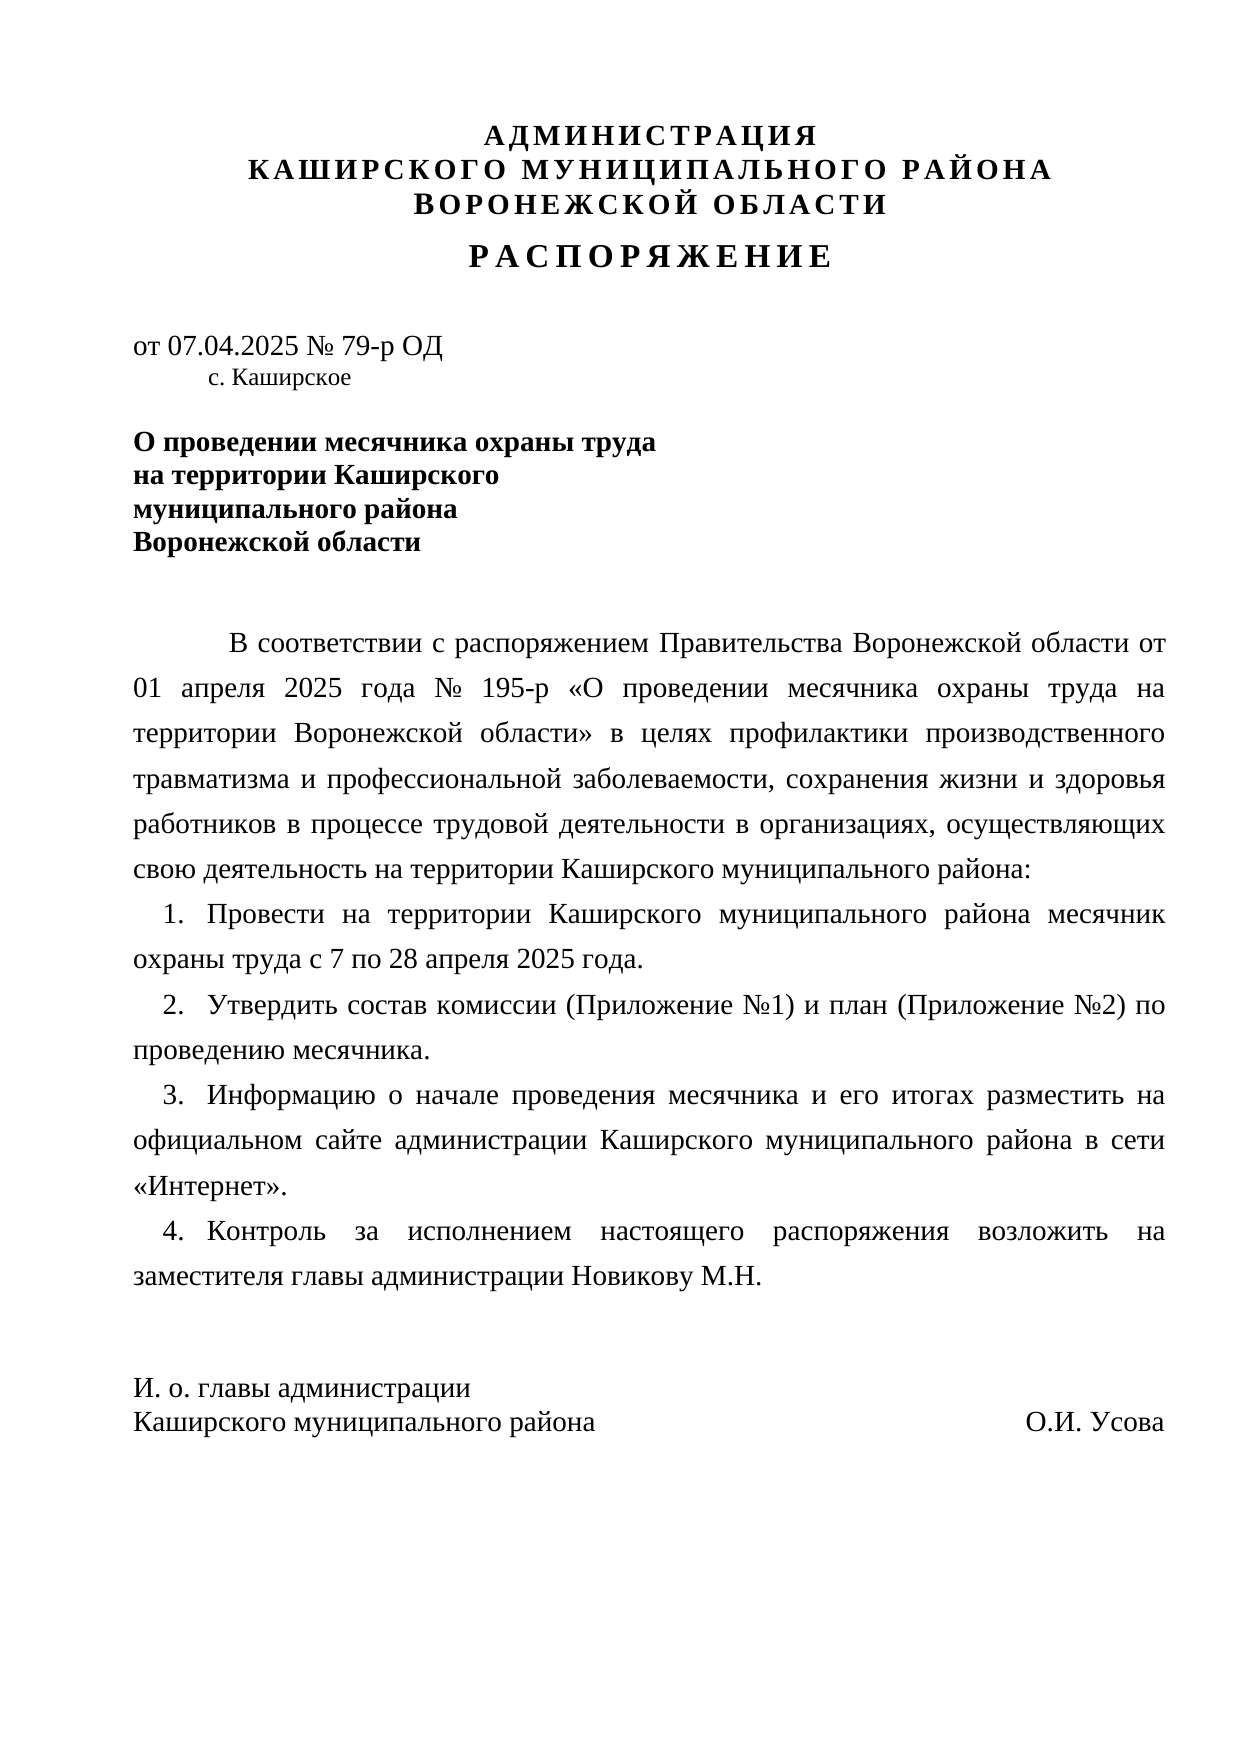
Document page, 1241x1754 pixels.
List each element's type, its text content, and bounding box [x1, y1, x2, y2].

text В соответствии с распоряжением Правительства Воронежской области от 01 апреля 2025 года № 195-р «О проведении месячника охраны труда на территории Воронежской области» в целях профилактики производственного травматизма и профессиональной заболеваемости, сохранения жизни и здоровья работников в процессе трудовой деятельности в организациях, осуществляющих свою деятельность на территории Каширского муниципального района: [133, 625, 1167, 885]
text РАСПОРЯЖЕНИЕ [133, 234, 1167, 275]
text муниципального района [133, 491, 1167, 524]
list Утвердить состав комиссии (Приложение №1) и план (Приложение №2) по проведению месячника. [133, 987, 1167, 1066]
text И. о. главы администрации [133, 1370, 1167, 1404]
subtitle КАШИРСКОГО МУНИЦИПАЛЬНОГО РАЙОНА ВОРОНЕЖСКОЙ ОБЛАСТИ [133, 152, 1167, 221]
text Воронежской области [133, 524, 1167, 558]
subtitle АДМИНИСТРАЦИЯ [133, 118, 1167, 152]
list Контроль за исполнением настоящего распоряжения возложить на заместителя главы администрации Новикову М.Н. [133, 1213, 1167, 1292]
text на территории Каширского [133, 457, 1167, 491]
text от 07.04.2025 № 79-р ОД [133, 328, 1166, 362]
text О проведении месячника охраны труда [133, 424, 1167, 457]
text с. Каширское [133, 362, 1167, 390]
text Каширского муниципального района О.И. Усова [133, 1404, 1167, 1437]
list Информацию о начале проведения месячника и его итогах разместить на официальном сайте администрации Каширского муниципального района в сети «Интернет». [133, 1077, 1167, 1201]
list Провести на территории Каширского муниципального района месячник охраны труда с 7 по 28 апреля 2025 года. [133, 896, 1167, 975]
